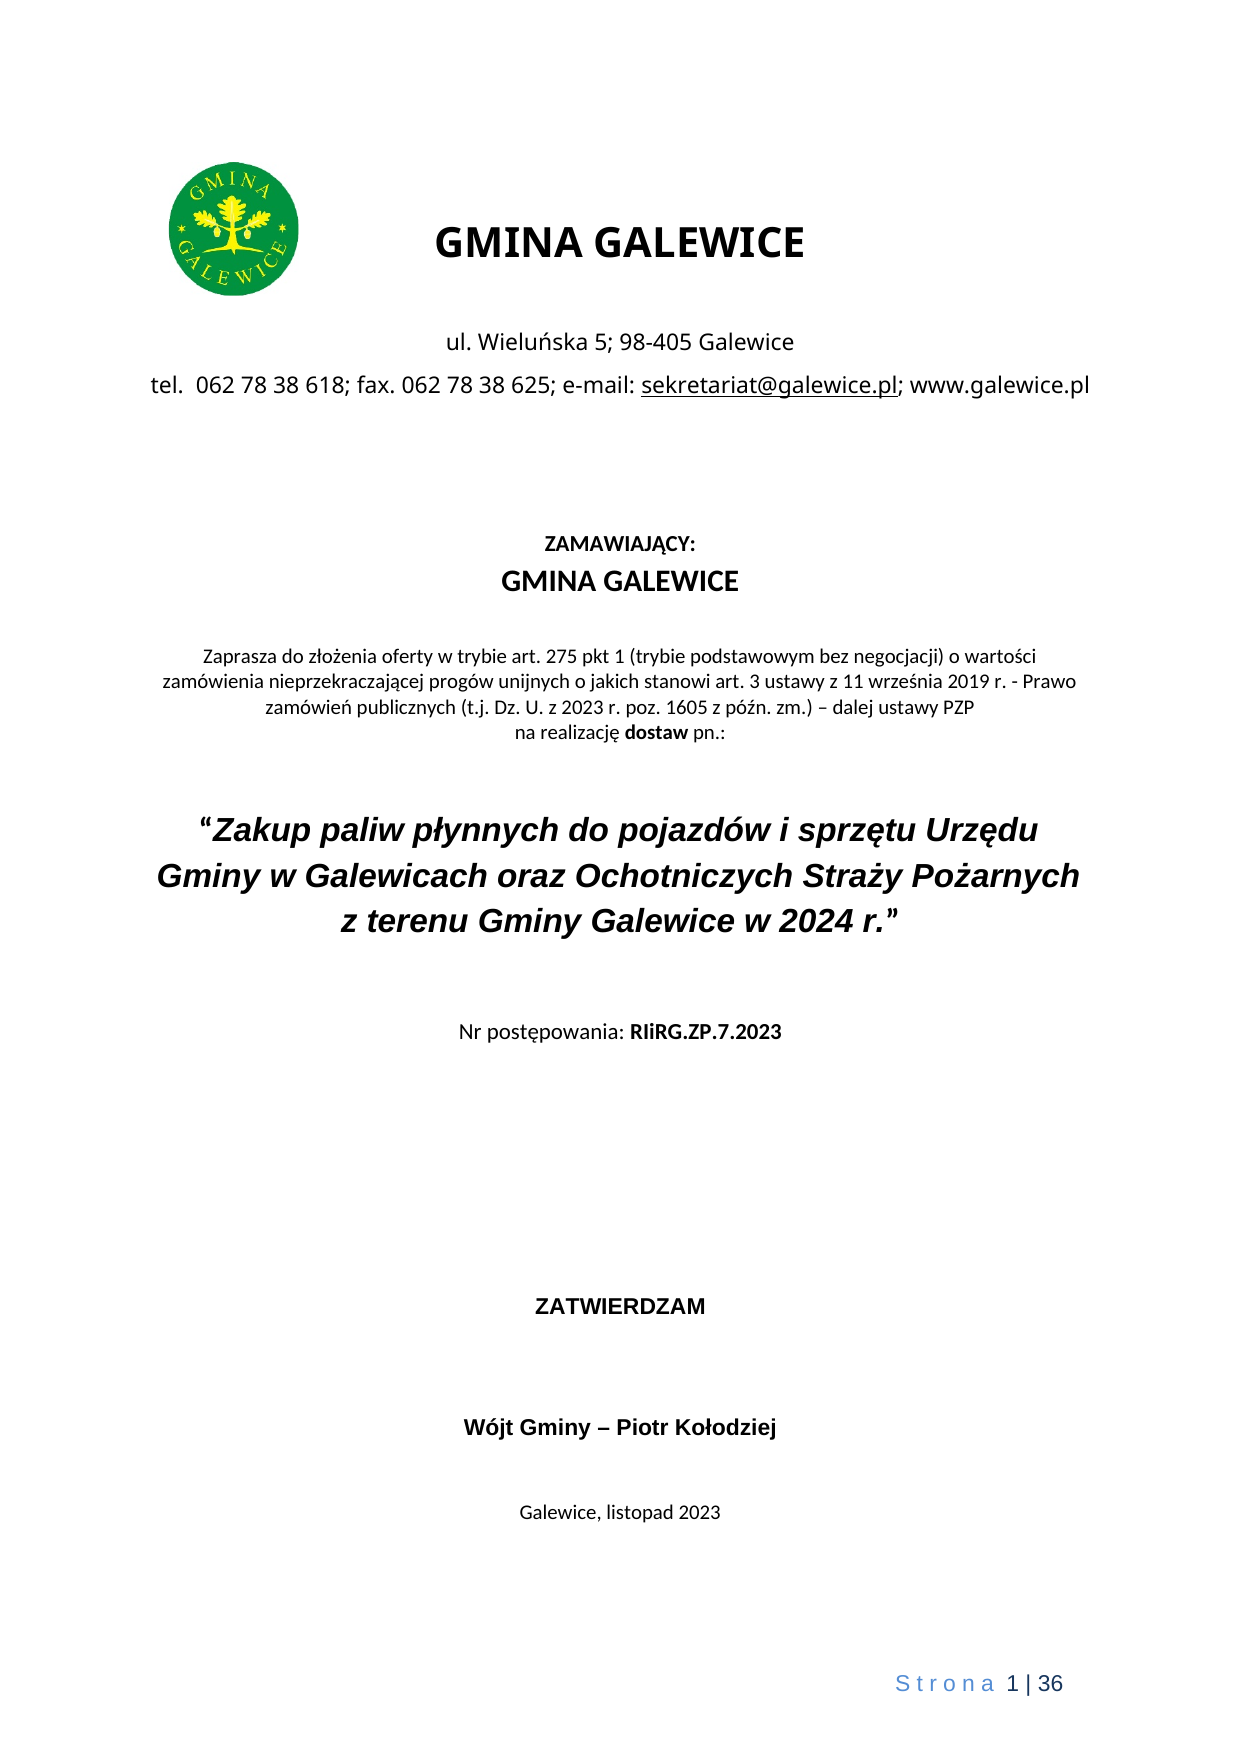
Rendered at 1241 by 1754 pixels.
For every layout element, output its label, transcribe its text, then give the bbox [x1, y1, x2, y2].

text GMINA GALEWICE [150, 212, 1090, 269]
text Wójt Gminy – Piotr Kołodziej [150, 1413, 1090, 1440]
text ZATWIERDZAM [150, 1293, 1090, 1319]
picture [168, 162, 299, 212]
subtitle Galewice, listopad 2023 [150, 1499, 1090, 1524]
text ZAMAWIAJĄCY: [150, 529, 1090, 557]
text “Zakup paliw płynnych do pojazdów i sprzętu Urzędu Gminy w Galewicach oraz Ochotniczych Straży Pożarnych z terenu Gminy Galewice w 2024 r.” [150, 809, 1090, 941]
text ul. Wieluńska 5; 98-405 Galewice [150, 326, 1090, 357]
picture [168, 269, 299, 296]
text GMINA GALEWICE [150, 561, 1090, 599]
text tel. 062 78 38 618; fax. 062 78 38 625; e-mail: sekretariat@galewice.pl; www.galewice.pl [150, 369, 1090, 401]
text Nr postępowania: RIiRG.ZP.7.2023 [150, 1017, 1090, 1045]
text Zaprasza do złożenia oferty w trybie art. 275 pkt 1 (trybie podstawowym bez negocjacji) o wartości zamówienia nieprzekraczającej progów unijnych o jakich stanowi art. 3 ustawy z 11 września 2019 r. - Prawo zamówień publicznych (t.j. Dz. U. z 2023 r. poz. 1605 z późn. zm.) – dalej ustawy PZP [150, 643, 1090, 719]
text na realizację dostaw pn.: [150, 719, 1090, 745]
